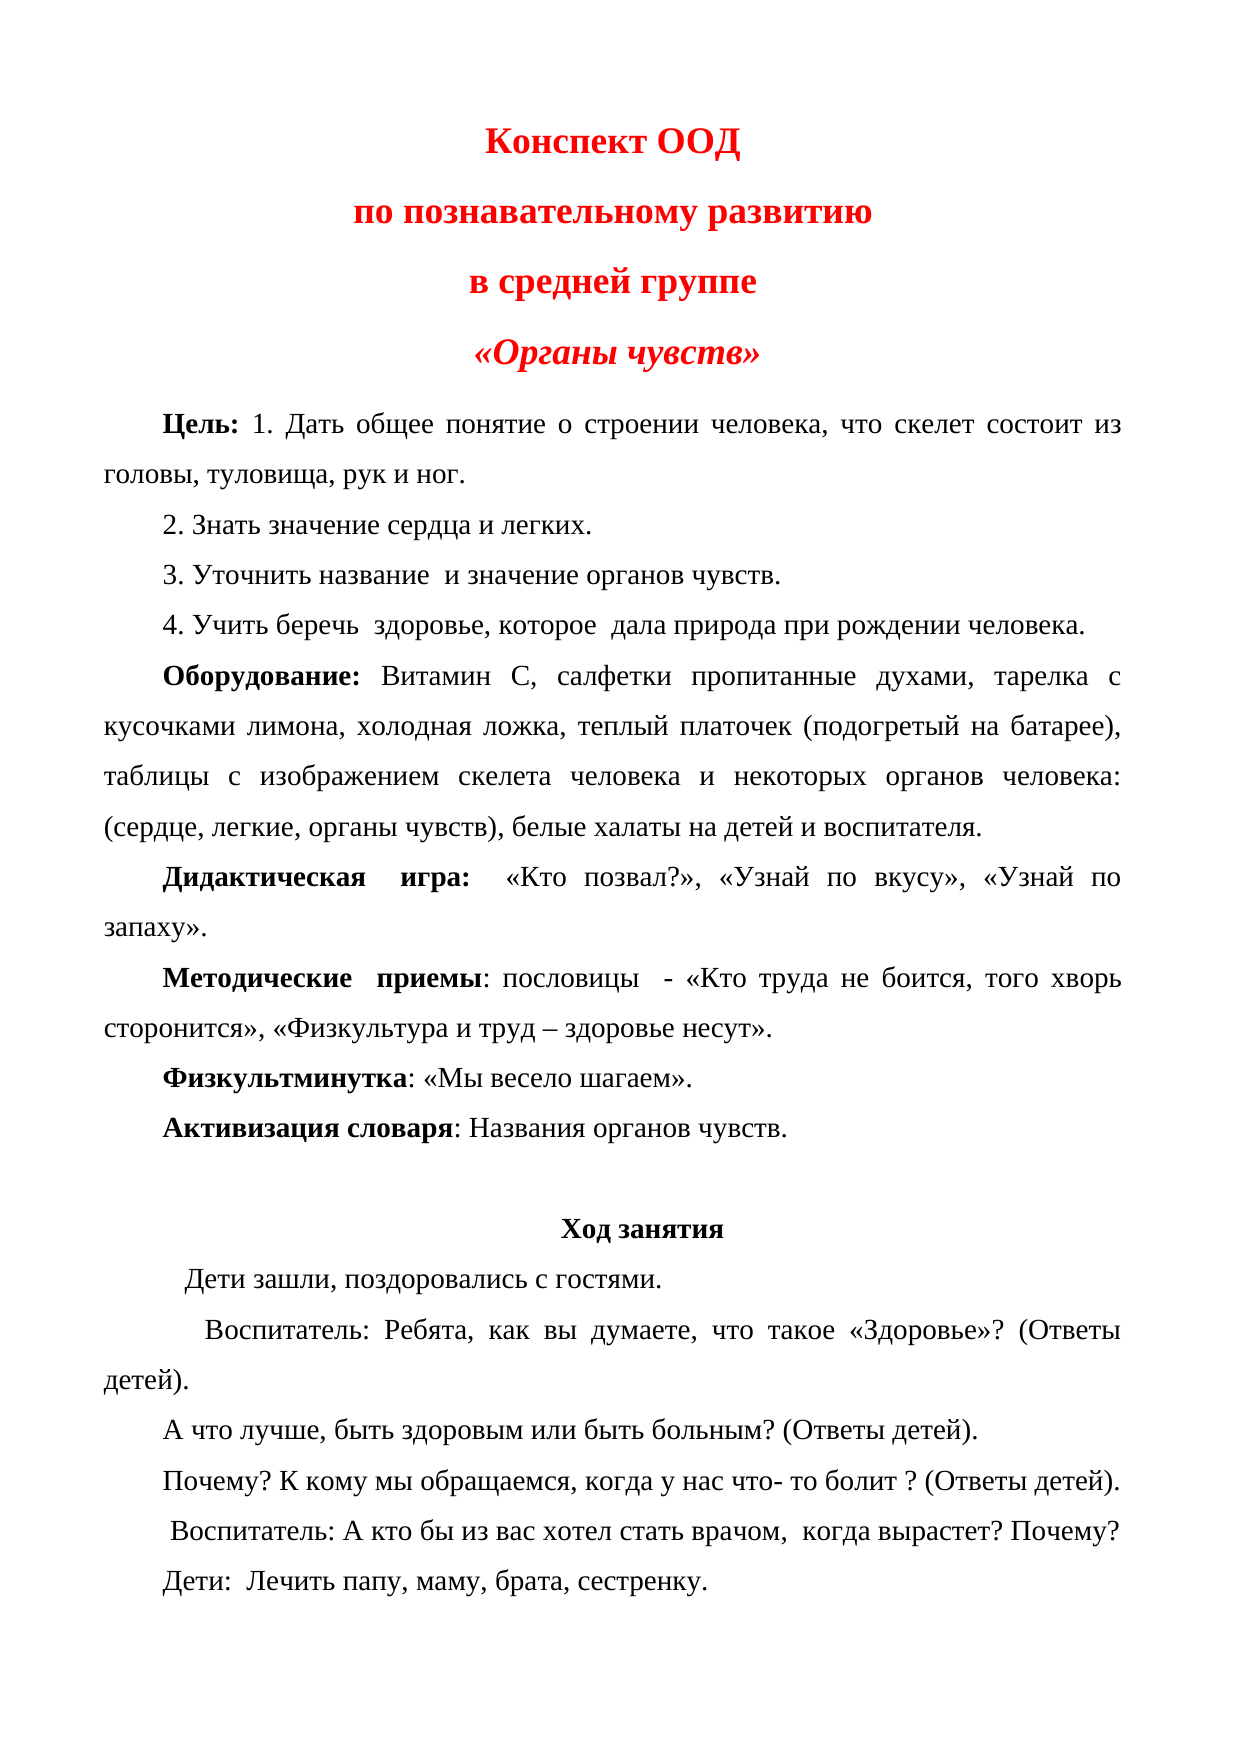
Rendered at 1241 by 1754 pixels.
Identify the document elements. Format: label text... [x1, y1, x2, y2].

text Активизация словаря: Названия органов чувств. [103, 1111, 1122, 1144]
text Воспитатель: А кто бы из вас хотел стать врачом, когда вырастет? Почему? [103, 1513, 1122, 1547]
text «Органы чувств» [103, 329, 1122, 372]
text Дети зашли, поздоровались с гостями. [103, 1262, 1122, 1295]
text Цель: 1. Дать общее понятие о строении человека, что скелет состоит из головы, туловища, рук и ног. [103, 406, 1122, 490]
text Конспект ООД [103, 118, 1122, 161]
text Воспитатель: Ребята, как вы думаете, что такое «Здоровье»? (Ответы детей). [103, 1312, 1122, 1396]
text 2. Знать значение сердца и легких. [103, 507, 1122, 540]
text Методические приемы: пословицы - «Кто труда не боится, того хворь сторонится», «Физкультура и труд – здоровье несут». [103, 960, 1122, 1043]
text 3. Уточнить название и значение органов чувств. [103, 557, 1122, 591]
text А что лучше, быть здоровым или быть больным? (Ответы детей). [103, 1412, 1122, 1446]
text Оборудование: Витамин С, салфетки пропитанные духами, тарелка с кусочками лимона, холодная ложка, теплый платочек (подогретый на батарее), таблицы с изображением скелета человека и некоторых органов человека: (сердце, легкие, органы чувств), белые халаты на детей и воспитателя. [103, 658, 1122, 842]
text Дети: Лечить папу, маму, брата, сестренку. [103, 1563, 1122, 1597]
text Дидактическая игра: «Кто позвал?», «Узнай по вкусу», «Узнай по запаху». [103, 859, 1122, 943]
text по познавательному развитию [103, 188, 1122, 232]
text Физкультминутка: «Мы весело шагаем». [103, 1060, 1122, 1094]
text Ход занятия [103, 1211, 1122, 1245]
text Почему? К кому мы обращаемся, когда у нас что- то болит ? (Ответы детей). [103, 1463, 1122, 1496]
text в средней группе [103, 259, 1122, 302]
text 4. Учить беречь здоровье, которое дала природа при рождении человека. [103, 607, 1122, 641]
